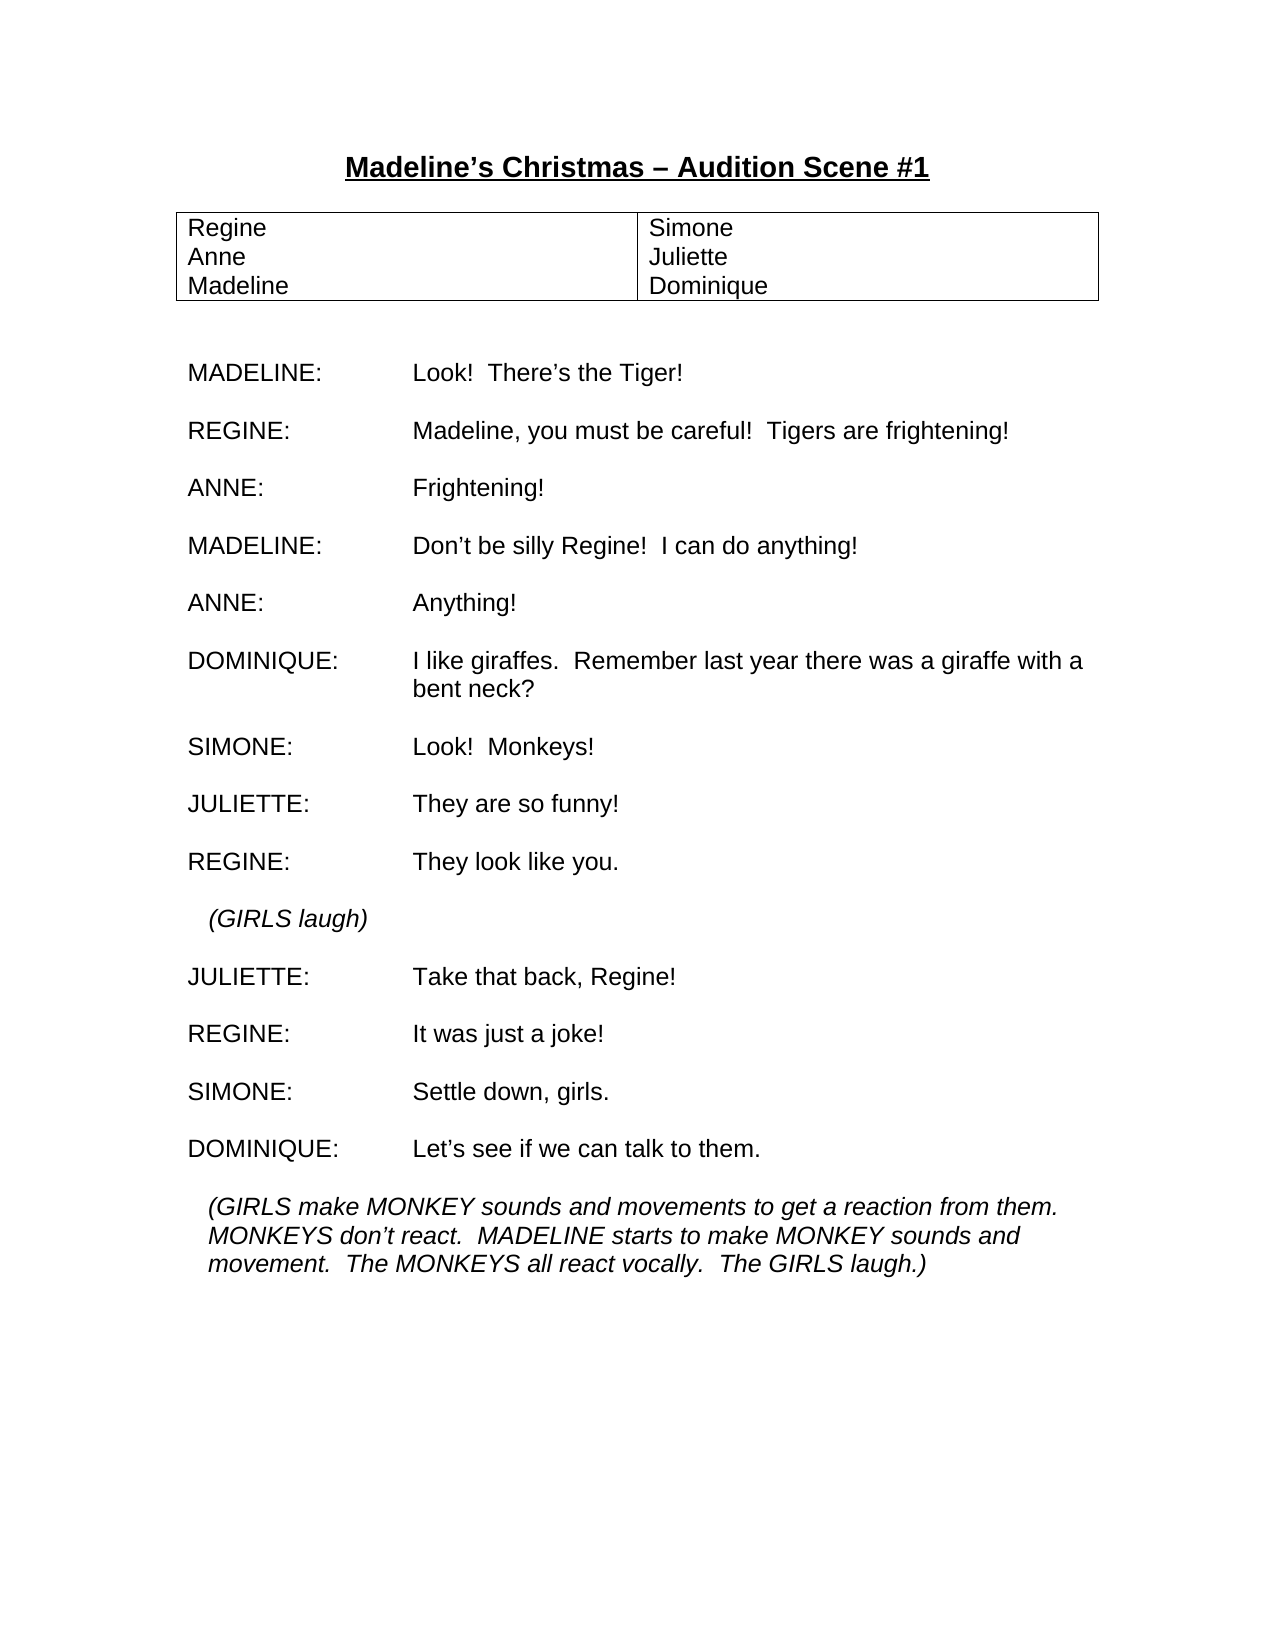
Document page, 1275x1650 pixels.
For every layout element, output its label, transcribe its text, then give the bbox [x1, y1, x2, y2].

table_header Regine Anne Madeline [177, 213, 637, 299]
text MADELINE: Look! There’s the Tiger! [187, 358, 1087, 387]
text DOMINIQUE: I like giraffes. Remember last year there was a giraffe with a bent neck? [187, 646, 1087, 703]
text Simone: Look! Monkeys! [187, 732, 1087, 761]
text Juliette: They are so funny! [187, 789, 1087, 818]
text Regine: They look like you. [187, 847, 1087, 876]
text SIMONE: Settle down, girls. [187, 1077, 1087, 1106]
text Anne: Anything! [187, 588, 1087, 617]
text Juliette: Take that back, Regine! [187, 962, 1087, 991]
text (GIRLS laugh) [187, 904, 1087, 933]
text dominique: Let’s see if we can talk to them. [187, 1134, 1087, 1163]
text Madeline: Don’t be silly Regine! I can do anything! [187, 531, 1087, 559]
text Madeline’s Christmas – Audition Scene #1 [187, 150, 1087, 183]
text (GIRLS make MONKEY sounds and movements to get a reaction from them. MONKEYS don’t react. MADELINE starts to make MONKEY sounds and movement. The MONKEYS all react vocally. The GIRLS laugh.) [208, 1192, 1087, 1278]
text Regine: It was just a joke! [187, 1019, 1087, 1048]
text Anne: Frightening! [187, 473, 1087, 502]
table_header Simone Juliette Dominique [638, 213, 1098, 299]
text Regine: Madeline, you must be careful! Tigers are frightening! [187, 416, 1087, 444]
